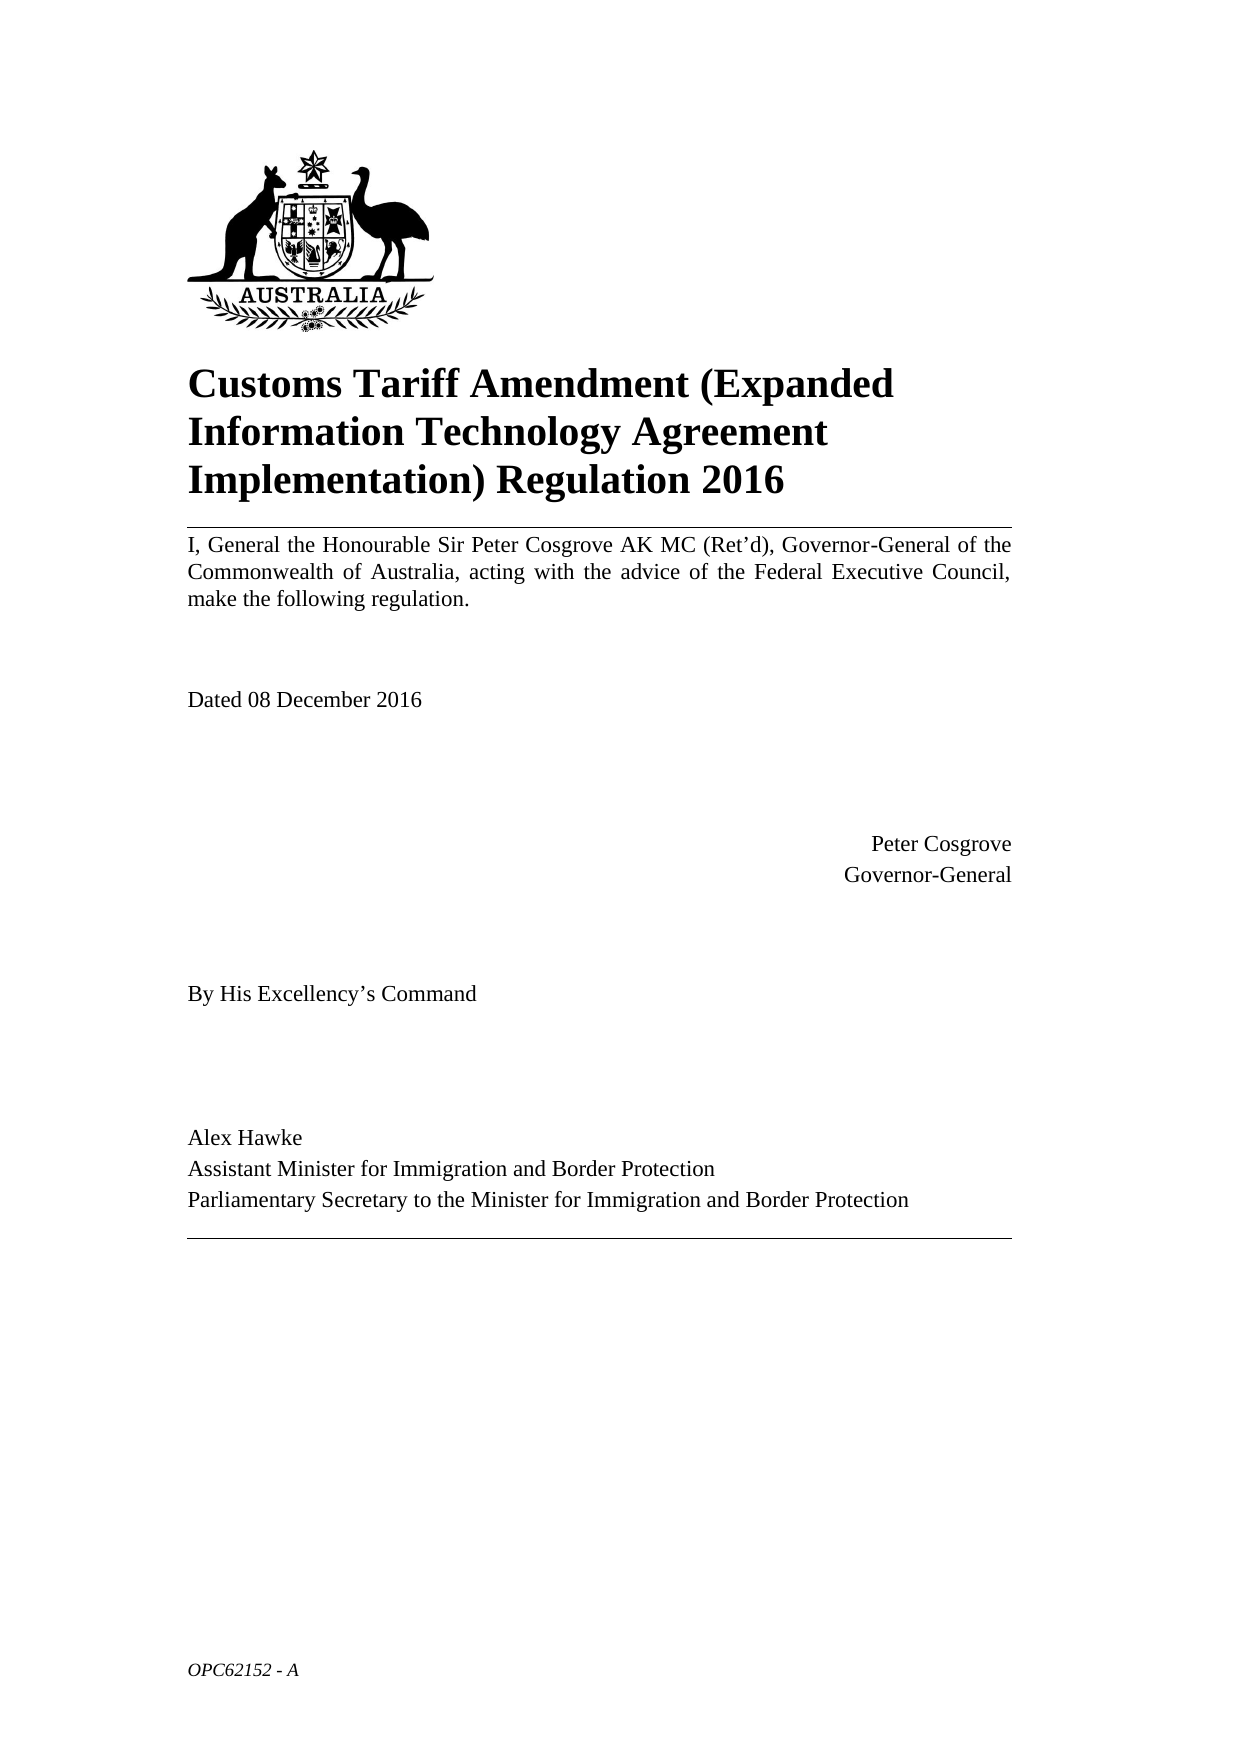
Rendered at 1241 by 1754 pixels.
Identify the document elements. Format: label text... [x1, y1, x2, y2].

text Assistant Minister for Immigration and Border Protection Parliamentary Secretary to the Minister for Immigration and Border Protection [187, 1150, 1012, 1238]
text Dated 08 December 2016 [187, 686, 1012, 713]
text I, General the Honourable Sir Peter Cosgrove AK MC (Ret’d), Governor-General of the Commonwealth of Australia, acting with the advice of the Federal Executive Council, make the following regulation. [187, 528, 1012, 611]
text Peter Cosgrove [228, 825, 1012, 857]
text Alex Hawke [187, 1119, 1012, 1150]
text Customs Tariff Amendment (Expanded Information Technology Agreement Implementation) Regulation 2016 [187, 358, 1053, 502]
picture [187, 150, 434, 332]
text By His Excellency’s Command [187, 975, 1012, 1007]
text Governor-General [228, 857, 1012, 888]
